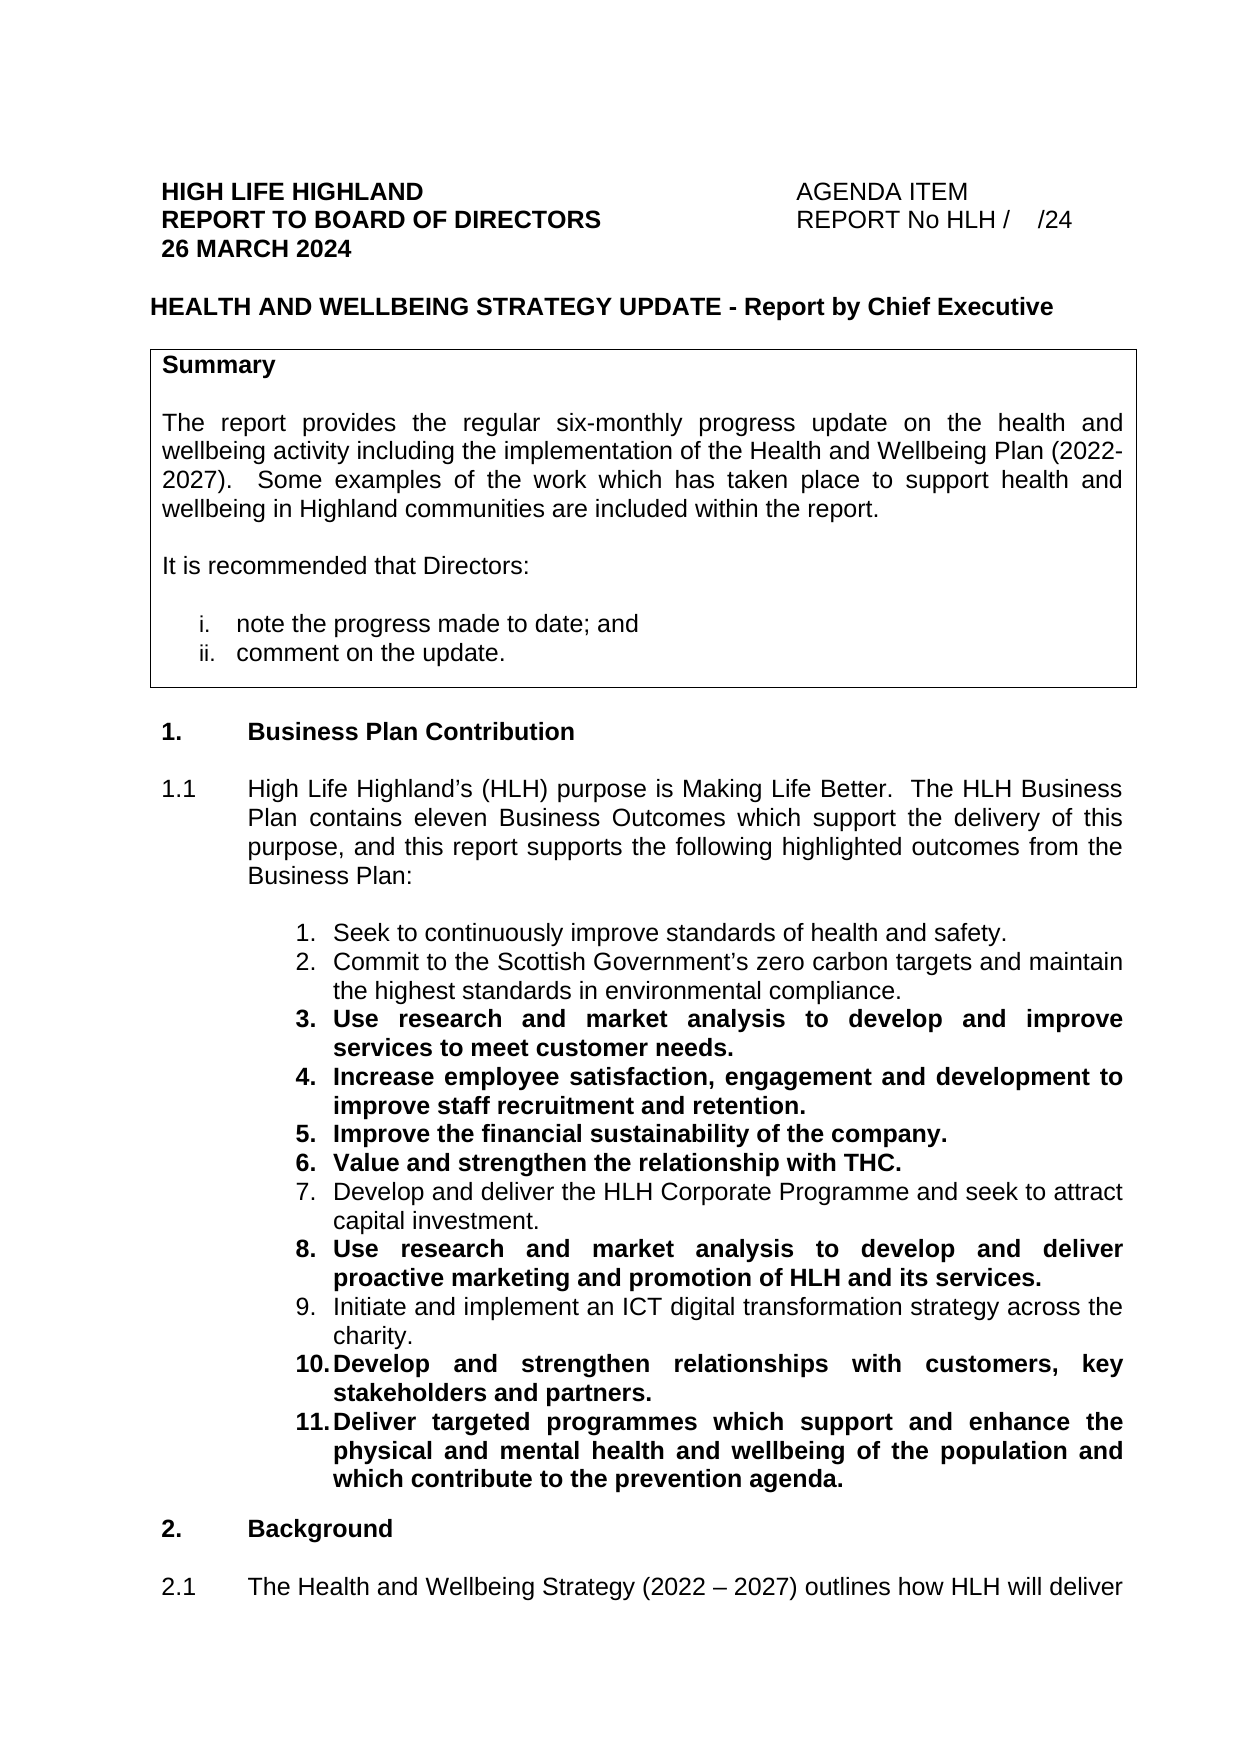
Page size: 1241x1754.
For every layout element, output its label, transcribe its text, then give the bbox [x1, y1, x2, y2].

table_header 1. [150, 717, 236, 774]
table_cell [236, 1571, 1136, 1600]
table_cell 2. [150, 1514, 236, 1571]
table_cell Background [236, 1514, 1136, 1571]
subtitle HEALTH AND WELLBEING STRATEGY UPDATE - Report by Chief Executive [150, 291, 1090, 320]
table_cell High Life Highland’s (HLH) purpose is Making Life Better. The HLH Business Plan contains eleven Business Outcomes which support the delivery of this purpose, and this report supports the following highlighted outcomes from the Business Plan: Seek to continuously improve standards of health and safety. Commit to the Scottish Government’s zero carbon targets and maintain the highest standards in environmental compliance. Use research and market analysis to develop and improve services to meet customer needs. Increase employee satisfaction, engagement and development to improve staff recruitment and retention. Improve the financial sustainability of the company. Value and strengthen the relationship with THC. Develop and deliver the HLH Corporate Programme and seek to attract capital investment. Use research and market analysis to develop and deliver proactive marketing and promotion of HLH and its services. Initiate and implement an ICT digital transformation strategy across the charity. Develop and strengthen relationships with customers, key stakeholders and partners. Deliver targeted programmes which support and enhance the physical and mental health and wellbeing of the population and which contribute to the prevention agenda. [236, 774, 1136, 1514]
table_header Summary The report provides the regular six-monthly progress update on the health and wellbeing activity including the implementation of the Health and Wellbeing Plan (2022-2027). Some examples of the work which has taken place to support health and wellbeing in Highland communities are included within the report. It is recommended that Directors: note the progress made to date; and comment on the update. [151, 350, 1136, 687]
table_header AGENDA ITEM REPORT No HLH / /24 [785, 176, 1136, 291]
table_header HIGH LIFE HIGHLAND REPORT TO BOARD OF DIRECTORS 26 MARCH 2024 [150, 176, 785, 291]
table_cell 1.1 [150, 774, 236, 1514]
table_cell 2.1 [150, 1571, 236, 1600]
table_header Business Plan Contribution [236, 717, 1136, 774]
